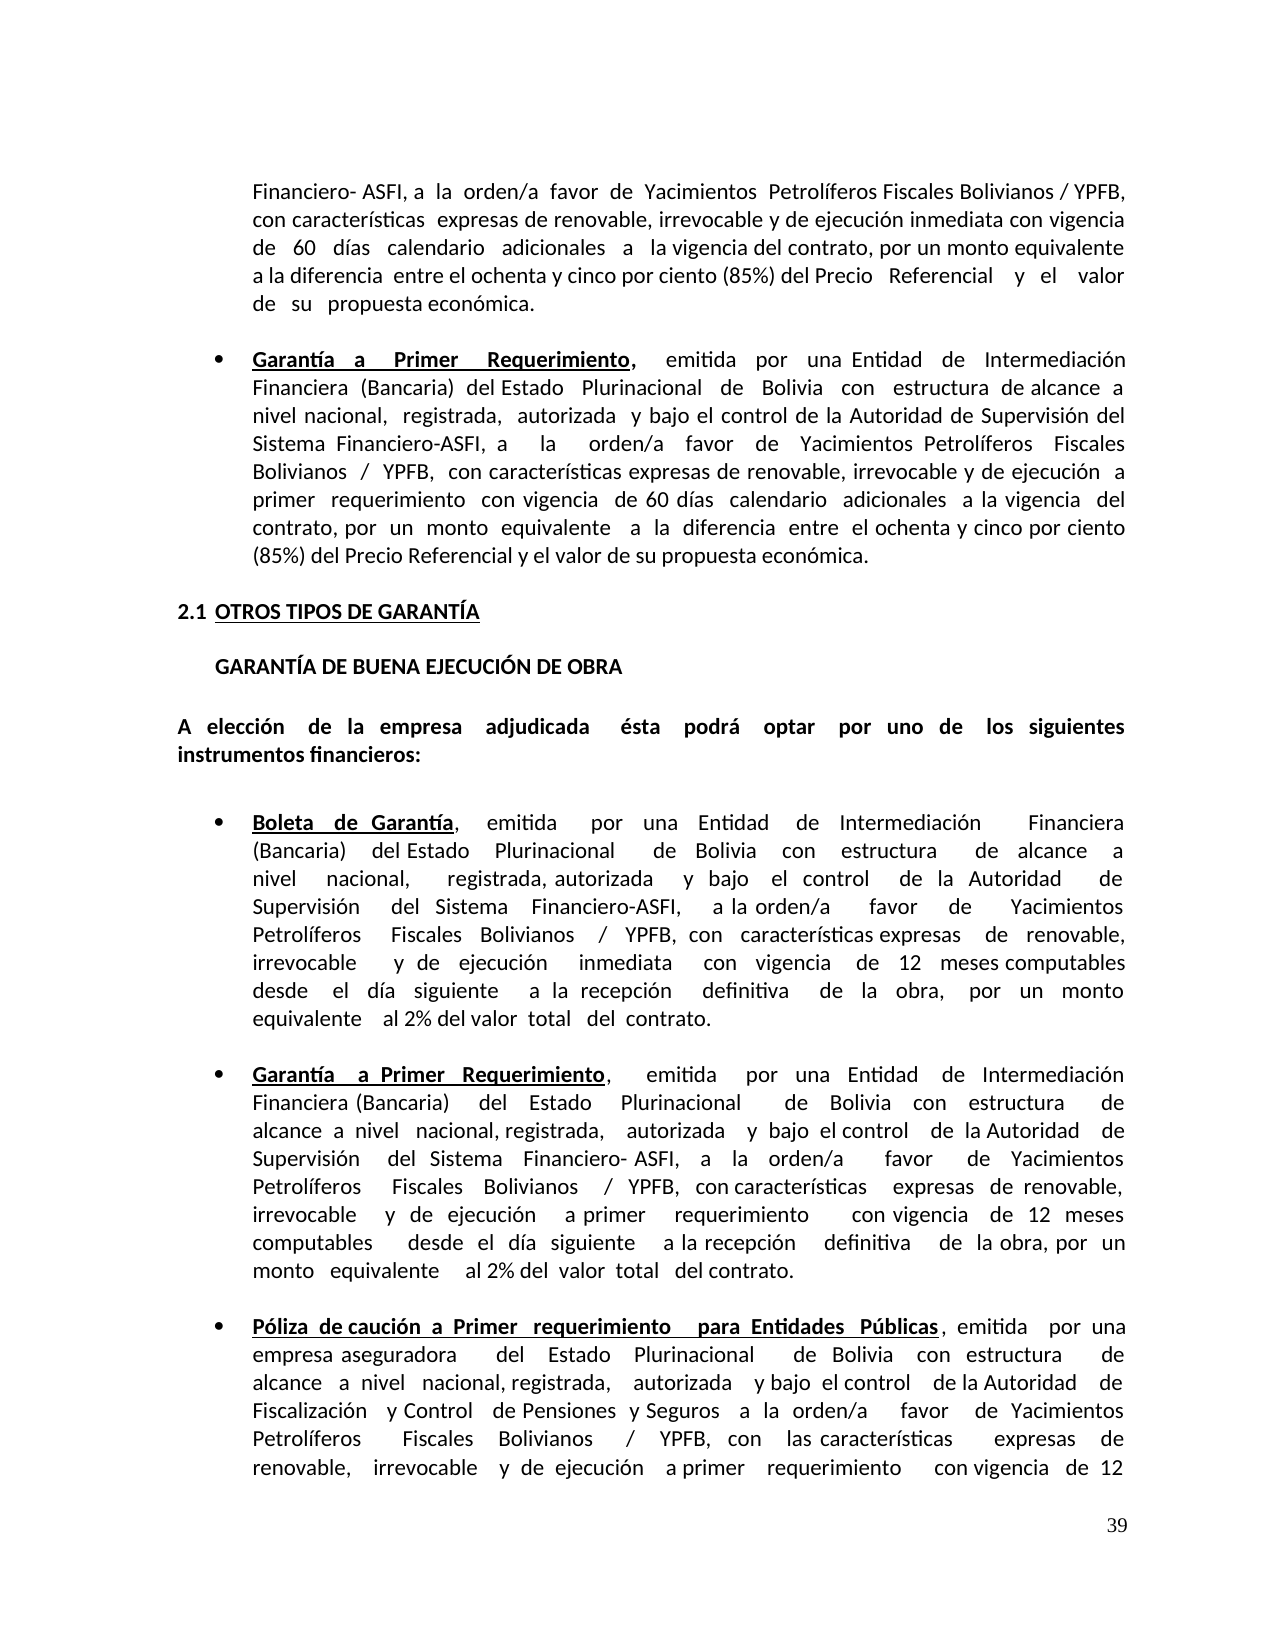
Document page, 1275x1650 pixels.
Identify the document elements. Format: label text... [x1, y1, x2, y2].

list Garantía a Primer Requerimiento, emitida por una Entidad de Intermediación Financiera (Bancaria) del Estado Plurinacional de Bolivia con estructura de alcance a nivel nacional, registrada, autorizada y bajo el control de la Autoridad de Supervisión del Sistema Financiero-ASFI, a la orden/a favor de Yacimientos Petrolíferos Fiscales Bolivianos / YPFB, con características expresas de renovable, irrevocable y de ejecución a primer requerimiento con vigencia de 60 días calendario adicionales a la vigencia del contrato, por un monto equivalente a la diferencia entre el ochenta y cinco por ciento (85%) del Precio Referencial y el valor de su propuesta económica. [215, 345, 1127, 569]
text GARANTÍA DE BUENA EJECUCIÓN DE OBRA [177, 652, 1127, 680]
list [215, 1312, 1127, 1481]
text A elección de la empresa adjudicada ésta podrá optar por uno de los siguientes instrumentos financieros: [177, 712, 1127, 768]
list Garantía a Primer Requerimiento, emitida por una Entidad de Intermediación Financiera (Bancaria) del Estado Plurinacional de Bolivia con estructura de alcance a nivel nacional, registrada, autorizada y bajo el control de la Autoridad de Supervisión del Sistema Financiero- ASFI, a la orden/a favor de Yacimientos Petrolíferos Fiscales Bolivianos / YPFB, con características expresas de renovable, irrevocable y de ejecución a primer requerimiento con vigencia de 12 meses computables desde el día siguiente a la recepción definitiva de la obra, por un monto equivalente al 2% del valor total del contrato. [215, 1060, 1127, 1284]
list Boleta de Garantía, emitida por una Entidad de Intermediación Financiera (Bancaria) del Estado Plurinacional de Bolivia con estructura de alcance a nivel nacional, registrada, autorizada y bajo el control de la Autoridad de Supervisión del Sistema Financiero-ASFI, a la orden/a favor de Yacimientos Petrolíferos Fiscales Bolivianos / YPFB, con características expresas de renovable, irrevocable y de ejecución inmediata con vigencia de 12 meses computables desde el día siguiente a la recepción definitiva de la obra, por un monto equivalente al 2% del valor total del contrato. [215, 808, 1127, 1032]
list OTROS TIPOS DE GARANTÍA [177, 597, 1127, 626]
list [215, 177, 1127, 317]
